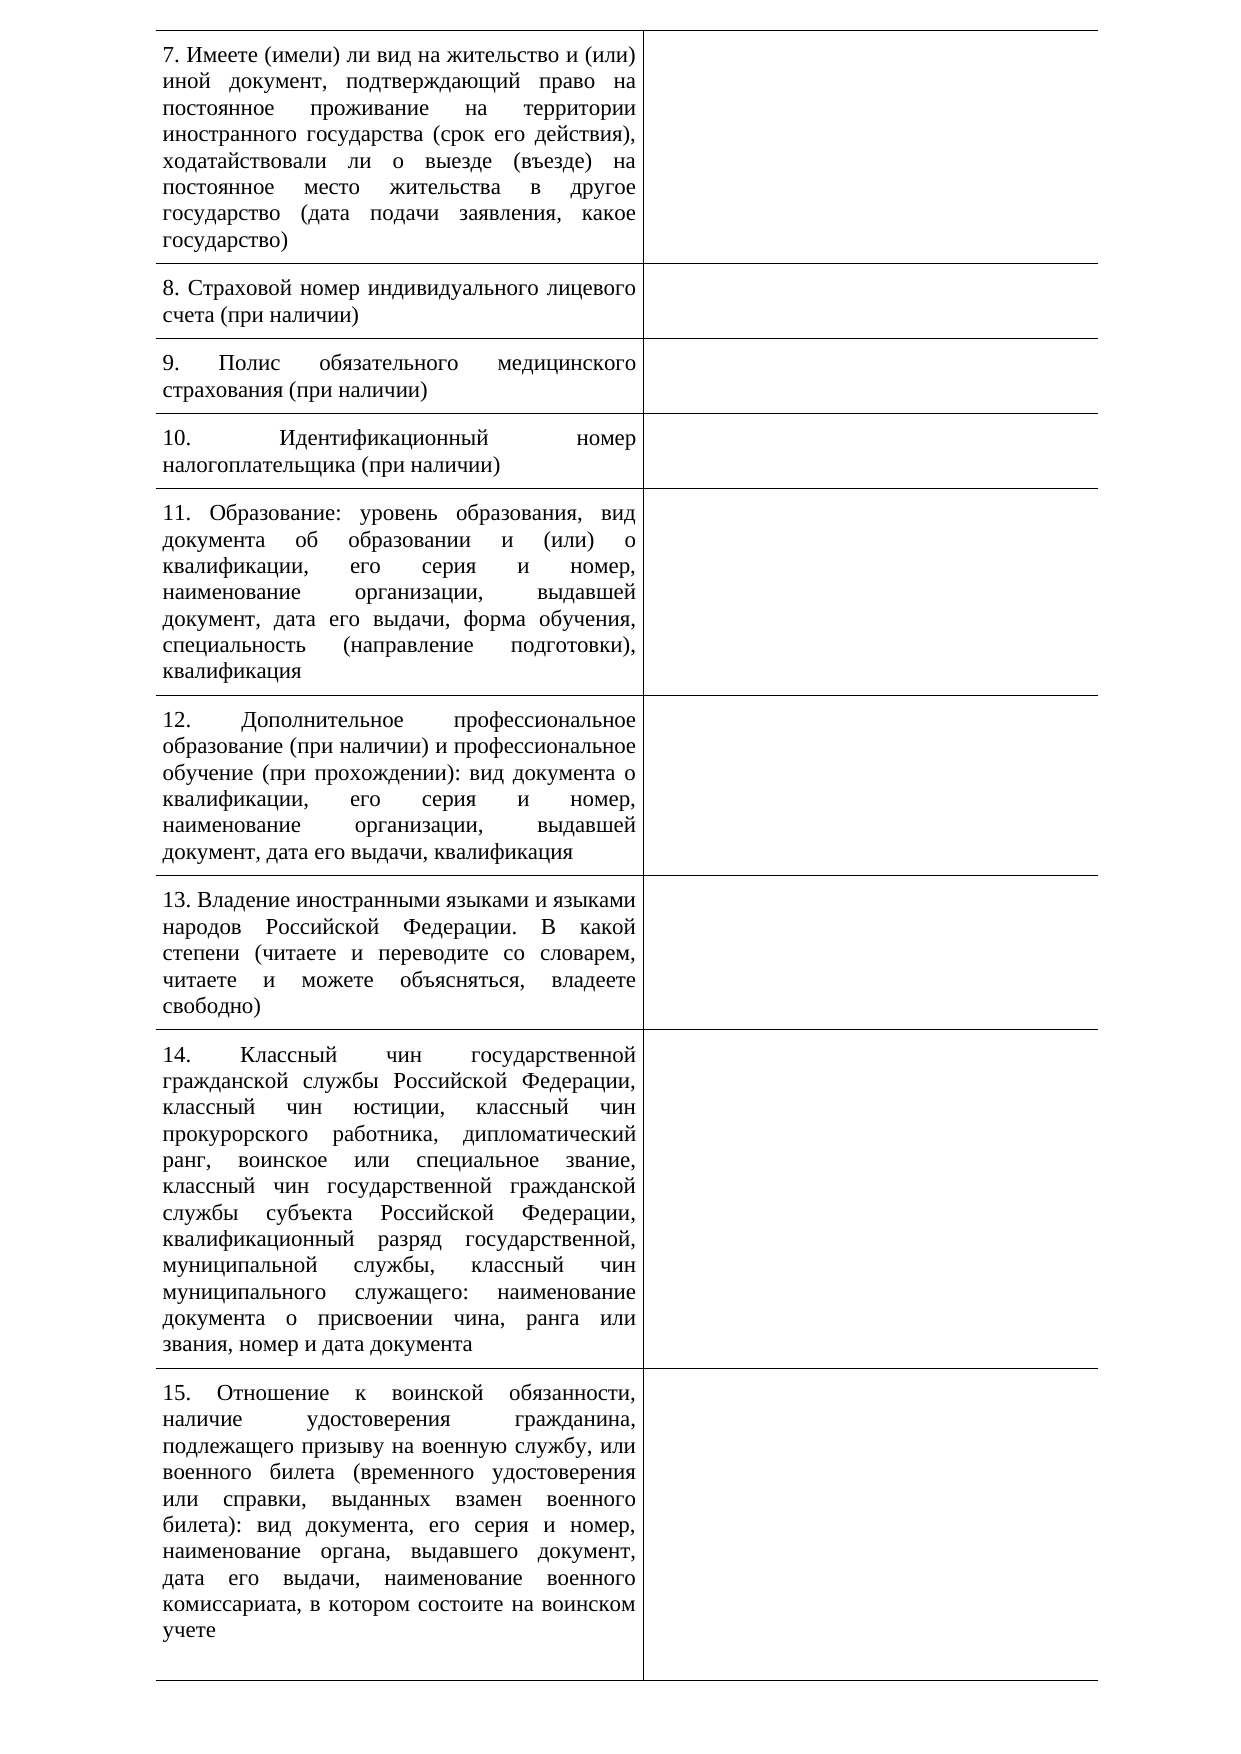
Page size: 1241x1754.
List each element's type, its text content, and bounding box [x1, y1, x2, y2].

table_cell 10. Идентификационный номер налогоплательщика (при наличии) [156, 414, 643, 488]
table_cell [644, 876, 1098, 1029]
table_cell [644, 264, 1098, 338]
table_cell 11. Образование: уровень образования, вид документа об образовании и (или) о квалификации, его серия и номер, наименование организации, выдавшей документ, дата его выдачи, форма обучения, специальность (направление подготовки), квалификация [156, 489, 643, 694]
table_cell 15. Отношение к воинской обязанности, наличие удостоверения гражданина, подлежащего призыву на военную службу, или военного билета (временного удостоверения или справки, выданных взамен военного билета): вид документа, его серия и номер, наименование органа, выдавшего документ, дата его выдачи, наименование военного комиссариата, в котором состоите на воинском учете [156, 1369, 643, 1680]
table_cell [644, 1369, 1098, 1680]
table_cell 12. Дополнительное профессиональное образование (при наличии) и профессиональное обучение (при прохождении): вид документа о квалификации, его серия и номер, наименование организации, выдавшей документ, дата его выдачи, квалификация [156, 696, 643, 875]
table_cell 7. Имеете (имели) ли вид на жительство и (или) иной документ, подтверждающий право на постоянное проживание на территории иностранного государства (срок его действия), ходатайствовали ли о выезде (въезде) на постоянное место жительства в другое государство (дата подачи заявления, какое государство) [156, 31, 643, 263]
table_cell 13. Владение иностранными языками и языками народов Российской Федерации. В какой степени (читаете и переводите со словарем, читаете и можете объясняться, владеете свободно) [156, 876, 643, 1029]
table_cell 14. Классный чин государственной гражданской службы Российской Федерации, классный чин юстиции, классный чин прокурорского работника, дипломатический ранг, воинское или специальное звание, классный чин государственной гражданской службы субъекта Российской Федерации, квалификационный разряд государственной, муниципальной службы, классный чин муниципального служащего: наименование документа о присвоении чина, ранга или звания, номер и дата документа [156, 1030, 643, 1367]
table_cell [644, 1030, 1098, 1367]
table_cell [644, 696, 1098, 875]
table_cell [644, 339, 1098, 413]
table_cell 9. Полис обязательного медицинского страхования (при наличии) [156, 339, 643, 413]
table_cell [644, 31, 1098, 263]
table_cell [644, 489, 1098, 694]
table_cell 8. Страховой номер индивидуального лицевого счета (при наличии) [156, 264, 643, 338]
table_cell [644, 414, 1098, 488]
